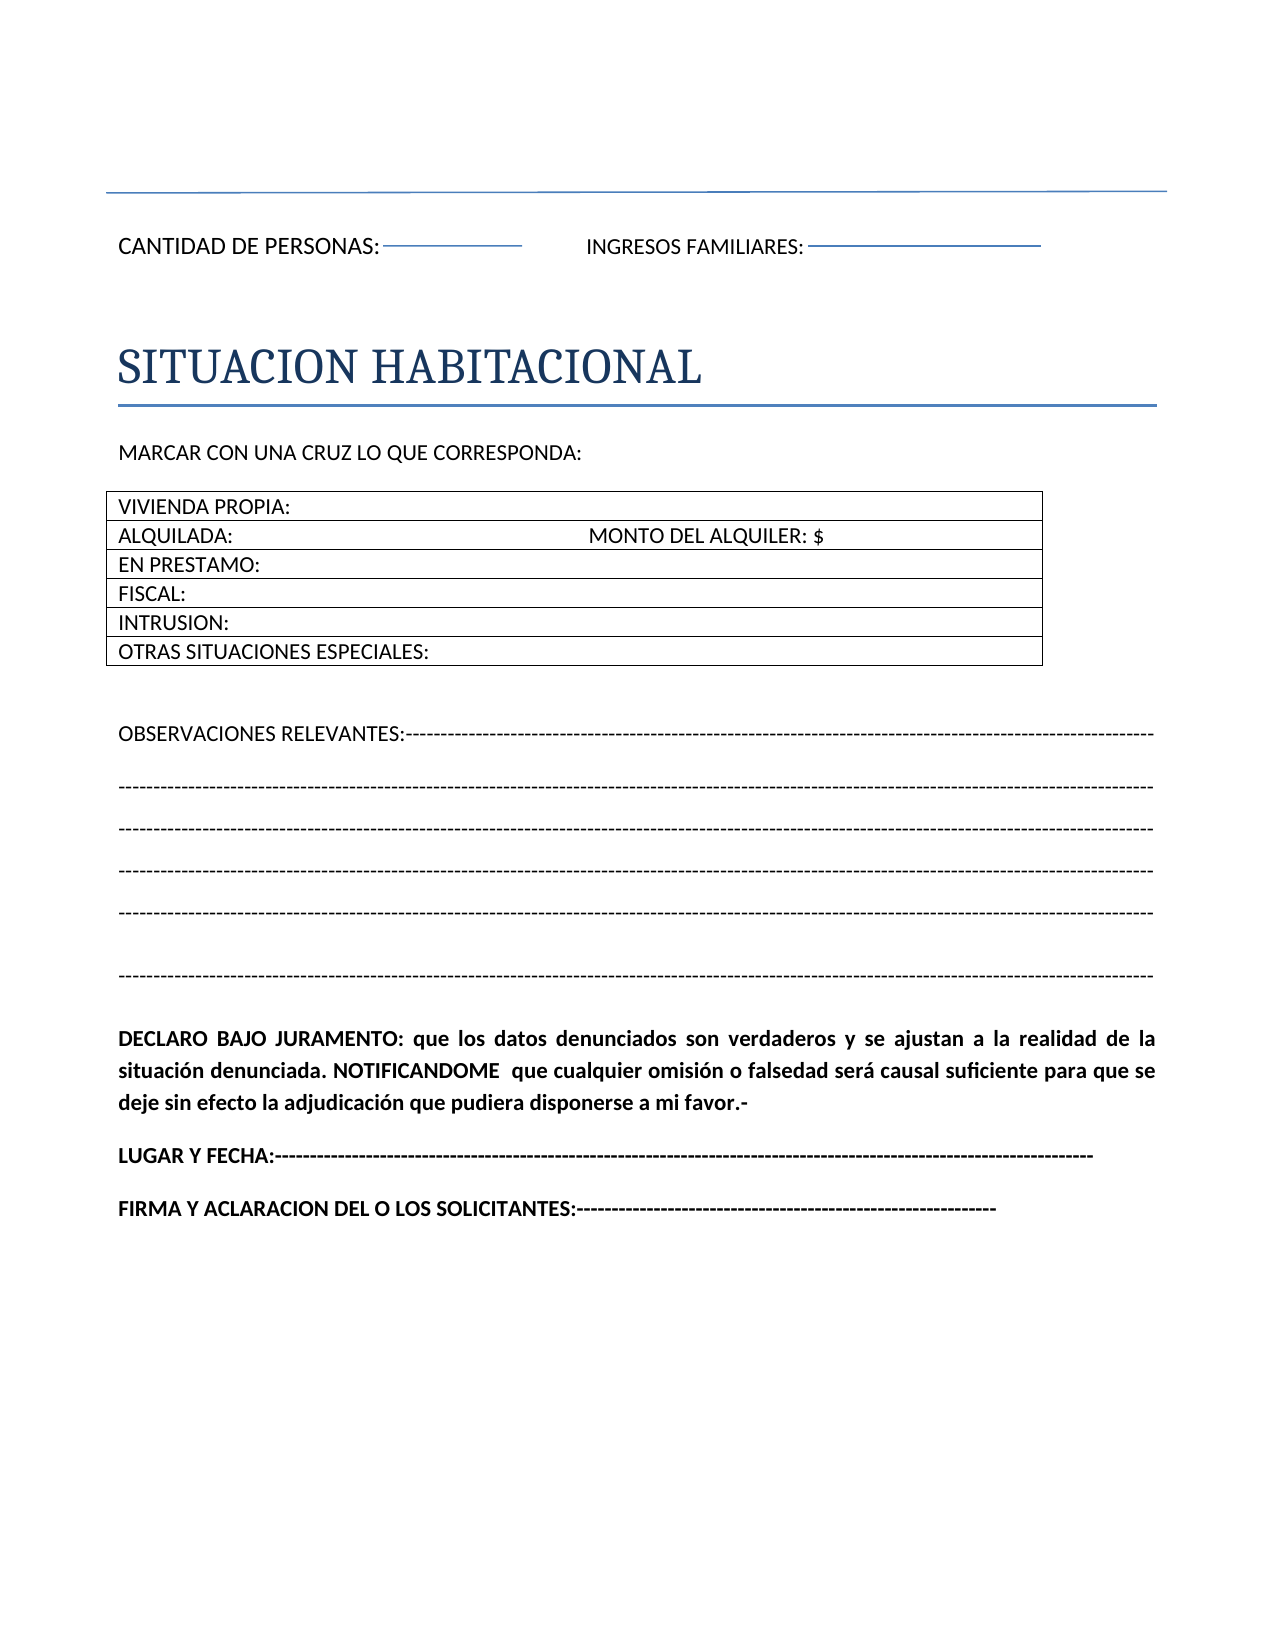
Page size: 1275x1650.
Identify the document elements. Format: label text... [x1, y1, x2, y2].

table_cell ALQUILADA: MONTO DEL ALQUILER: $ [107, 521, 1042, 549]
table_cell OTRAS SITUACIONES ESPECIALES: [107, 637, 1042, 665]
table_cell INTRUSION: [107, 608, 1042, 636]
text OBSERVACIONES RELEVANTES:----------------------------------------------------------------------------------------------------------- [118, 719, 1157, 747]
text ---------------------------------------------------------------------------------------------------------------------------------------------------- [118, 961, 1157, 989]
table_header VIVIENDA PROPIA: [107, 492, 1042, 520]
text ---------------------------------------------------------------------------------------------------------------------------------------------------------------------------------------------------------------------------------------------------------------------------------------------------------------------------------------------------------------------------------------------------------------------------------------------------------------------------------------------------------------------------------------------------------------------------------------------------------------- [118, 772, 1157, 926]
text DECLARO BAJO JURAMENTO: que los datos denunciados son verdaderos y se ajustan a la realidad de la situación denunciada. NOTIFICANDOME que cualquier omisión o falsedad será causal suficiente para que se deje sin efecto la adjudicación que pudiera disponerse a mi favor.- [118, 1024, 1157, 1116]
text FIRMA Y ACLARACION DEL O LOS SOLICITANTES:------------------------------------------------------------ [118, 1194, 1157, 1222]
text CANTIDAD DE PERSONAS: INGRESOS FAMILIARES: [118, 230, 1157, 260]
table_cell EN PRESTAMO: [107, 550, 1042, 578]
table_cell FISCAL: [107, 579, 1042, 607]
text MARCAR CON UNA CRUZ LO QUE CORRESPONDA: [118, 438, 1157, 466]
text LUGAR Y FECHA:--------------------------------------------------------------------------------------------------------------------- [118, 1141, 1157, 1169]
title SITUACION HABITACIONAL [118, 339, 1157, 404]
